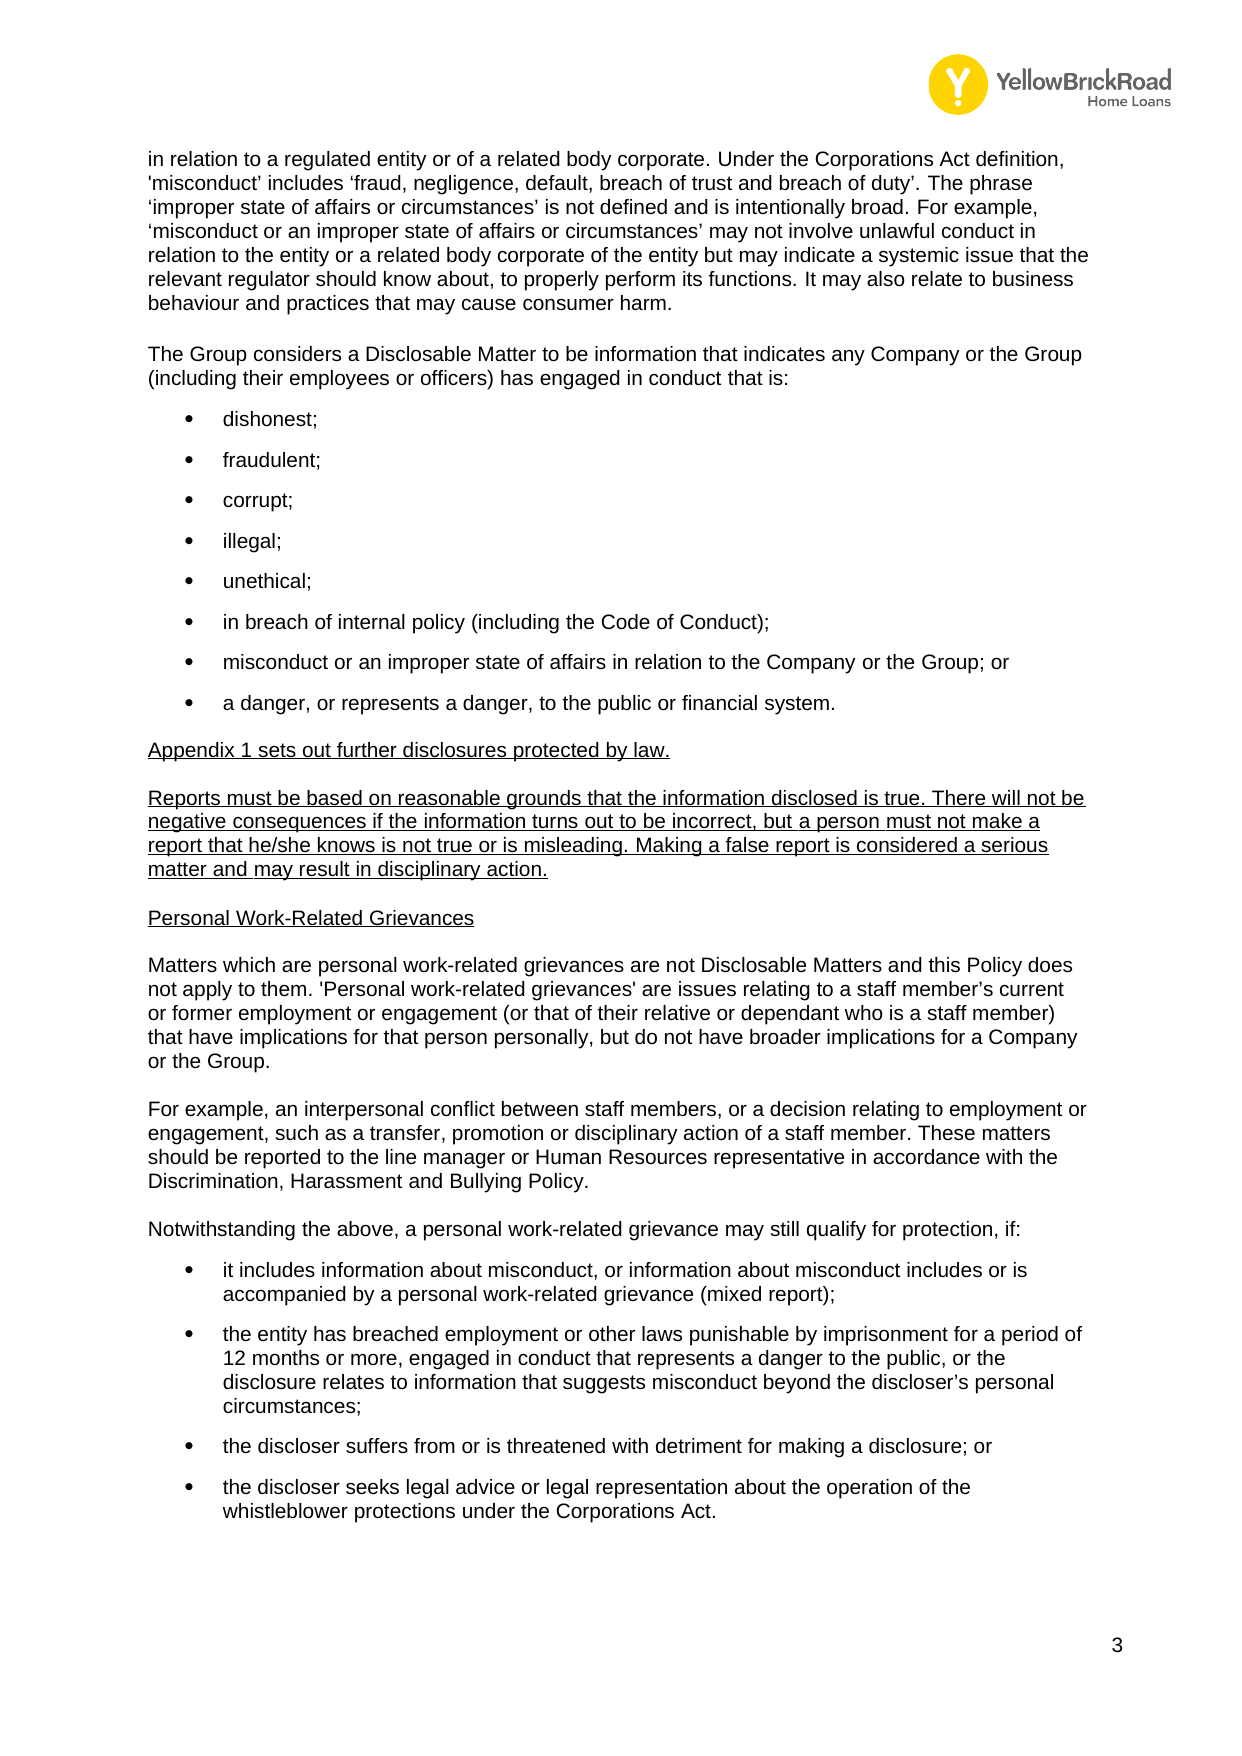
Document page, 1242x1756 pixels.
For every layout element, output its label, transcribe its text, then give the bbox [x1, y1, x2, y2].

list in breach of internal policy (including the Code of Conduct); [185, 609, 1171, 634]
text in relation to a regulated entity or of a related body corporate. Under the Corporations Act definition, 'misconduct’ includes ‘fraud, negligence, default, breach of trust and breach of duty’. The phrase ‘improper state of affairs or circumstances’ is not defined and is intentionally broad. For example, ‘misconduct or an improper state of affairs or circumstances’ may not involve unlawful conduct in relation to the entity or a related body corporate of the entity but may indicate a systemic issue that the relevant regulator should know about, to properly perform its functions. It may also relate to business behaviour and practices that may cause consumer harm. [148, 147, 1092, 314]
text Reports must be based on reasonable grounds that the information disclosed is true. There will not be negative consequences if the information turns out to be incorrect, but a person must not make a report that he/she knows is not true or is misleading. Making a false report is considered a serious matter and may result in disciplinary action. [148, 785, 1092, 881]
list fraudulent; [185, 447, 1171, 471]
text Personal Work-Related Grievances [148, 905, 1171, 929]
text The Group considers a Disclosable Matter to be information that indicates any Company or the Group (including their employees or officers) has engaged in conduct that is: [148, 342, 1086, 390]
list illegal; [185, 528, 1171, 553]
text Appendix 1 sets out further disclosures protected by law. [148, 737, 1171, 761]
list corrupt; [185, 488, 1171, 512]
list it includes information about misconduct, or information about misconduct includes or is accompanied by a personal work-related grievance (mixed report); [185, 1257, 1030, 1306]
list misconduct or an improper state of affairs in relation to the Company or the Group; or [185, 650, 1171, 674]
text Notwithstanding the above, a personal work-related grievance may still qualify for protection, if: [148, 1217, 1171, 1241]
picture [928, 54, 1171, 115]
list dishonest; [185, 407, 1171, 431]
text Matters which are personal work-related grievances are not Disclosable Matters and this Policy does not apply to them. 'Personal work-related grievances' are issues relating to a staff member’s current or former employment or engagement (or that of their relative or dependant who is a staff member) that have implications for that person personally, but do not have broader implications for a Company or the Group. [148, 953, 1081, 1073]
list the discloser suffers from or is threatened with detriment for making a disclosure; or [185, 1434, 1171, 1458]
text For example, an interpersonal conflict between staff members, or a decision relating to employment or engagement, such as a transfer, promotion or disciplinary action of a staff member. These matters should be reported to the line manager or Human Resources representative in accordance with the Discrimination, Harassment and Bullying Policy. [148, 1097, 1090, 1193]
list a danger, or represents a danger, to the public or financial system. [185, 691, 1171, 715]
list the discloser seeks legal advice or legal representation about the operation of the whistleblower protections under the Corporations Act. [185, 1475, 973, 1523]
list the entity has breached employment or other laws punishable by imprisonment for a period of 12 months or more, engaged in conduct that represents a danger to the public, or the disclosure relates to information that suggests misconduct beyond the discloser’s personal circumstances; [185, 1322, 1084, 1418]
list unethical; [185, 569, 1171, 593]
